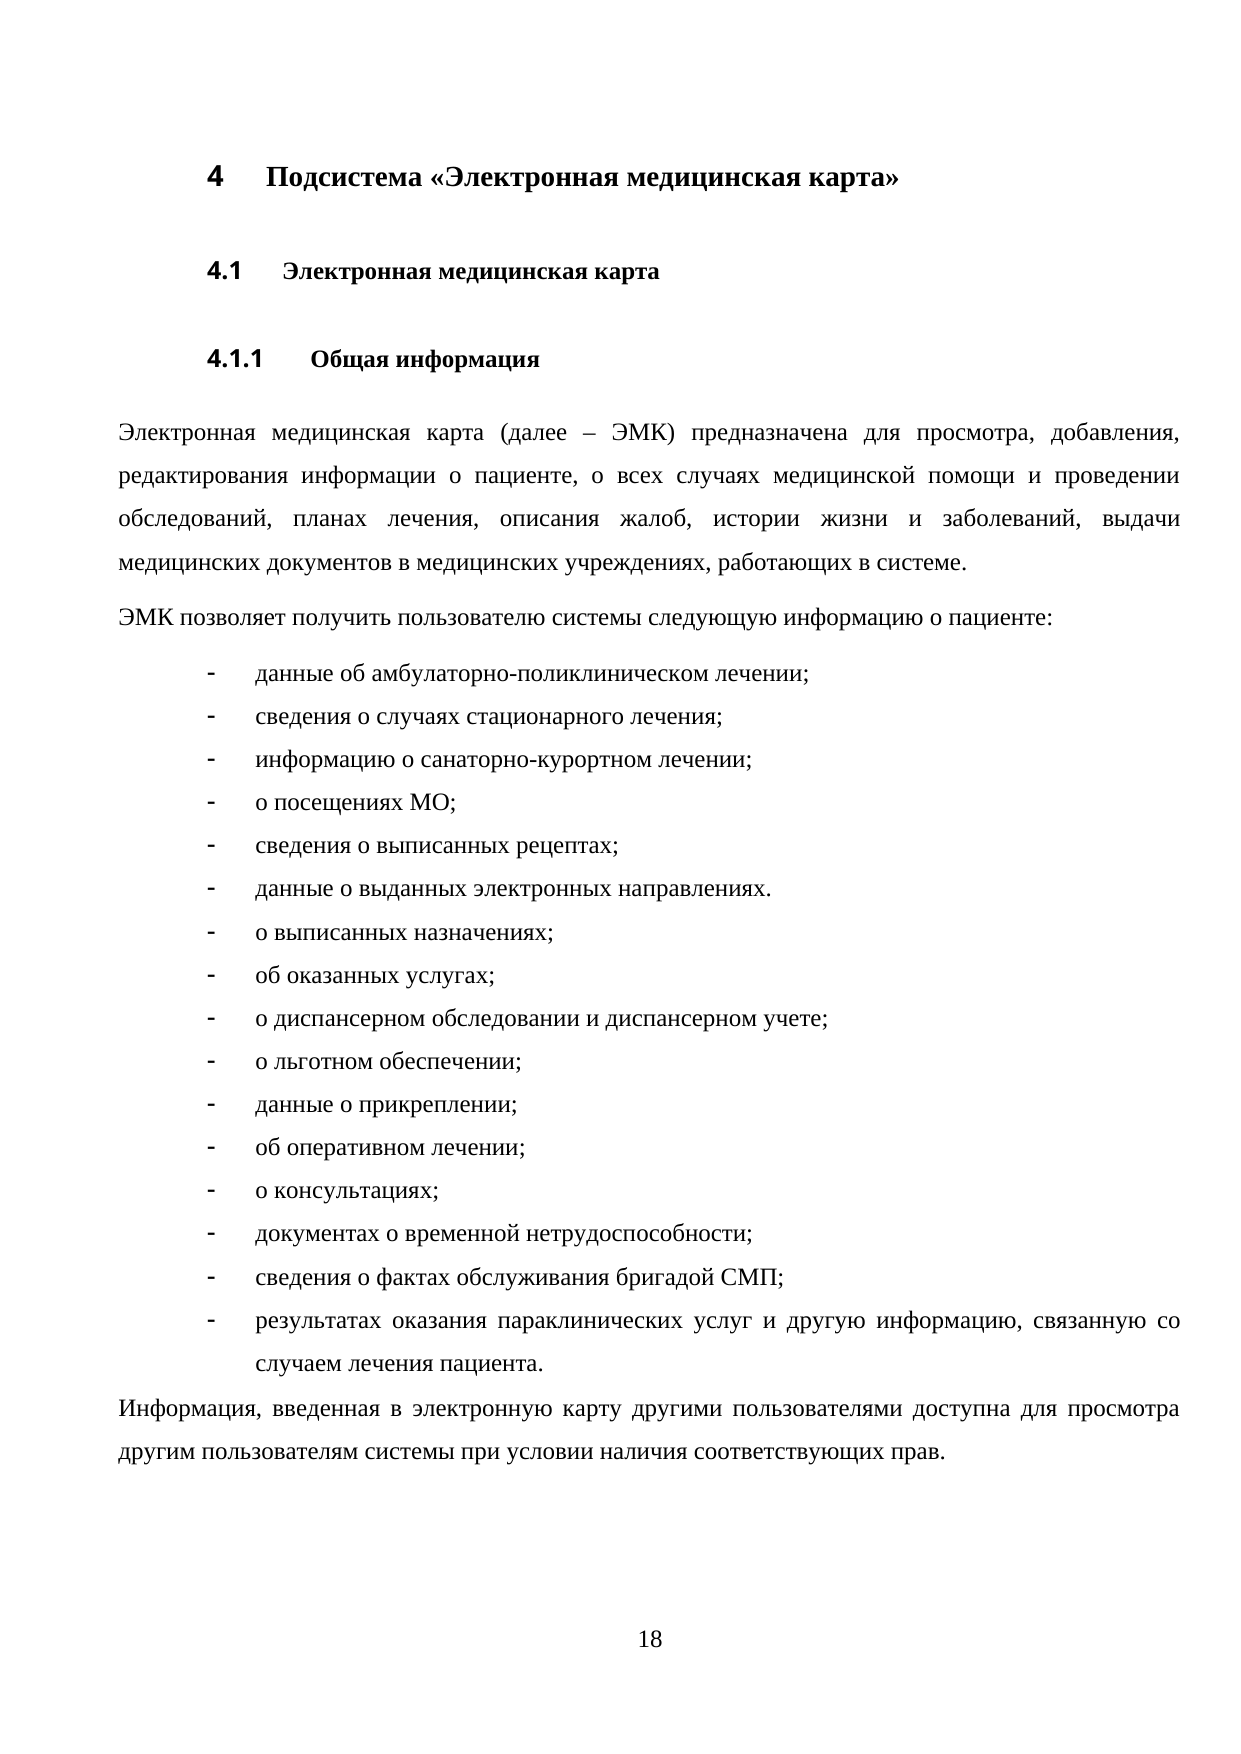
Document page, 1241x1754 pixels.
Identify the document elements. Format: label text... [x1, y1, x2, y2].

list об оперативном лечении; [207, 1132, 1181, 1161]
list о выписанных назначениях; [207, 917, 1181, 945]
subtitle Электронная медицинская карта [207, 253, 1181, 287]
list данные об амбулаторно-поликлиническом лечении; [207, 658, 1181, 687]
list сведения о фактах обслуживания бригадой СМП; [207, 1262, 1181, 1290]
list о льготном обеспечении; [207, 1046, 1181, 1075]
text Информация, введенная в электронную карту другими пользователями доступна для просмотра другим пользователям системы при условии наличия соответствующих прав. [118, 1393, 1181, 1465]
list информацию о санаторно-курортном лечении; [207, 744, 1181, 773]
list о диспансерном обследовании и диспансерном учете; [207, 1003, 1181, 1032]
list документах о временной нетрудоспособности; [207, 1218, 1181, 1247]
subtitle Общая информация [207, 341, 1181, 375]
list о консультациях; [207, 1175, 1181, 1204]
subtitle Подсистема «Электронная медицинская карта» [207, 156, 1181, 195]
list данные о прикреплении; [207, 1089, 1181, 1118]
text ЭМК позволяет получить пользователю системы следующую информацию о пациенте: [118, 602, 1181, 631]
list сведения о случаях стационарного лечения; [207, 701, 1181, 730]
text Электронная медицинская карта (далее – ЭМК) предназначена для просмотра, добавления, редактирования информации о пациенте, о всех случаях медицинской помощи и проведении обследований, планах лечения, описания жалоб, истории жизни и заболеваний, выдачи медицинских документов в медицинских учреждениях, работающих в системе. [118, 417, 1181, 575]
list об оказанных услугах; [207, 960, 1181, 988]
list сведения о выписанных рецептах; [207, 830, 1181, 859]
list о посещениях МО; [207, 787, 1181, 816]
list результатах оказания параклинических услуг и другую информацию, связанную со случаем лечения пациента. [207, 1305, 1181, 1377]
list данные о выданных электронных направлениях. [207, 873, 1181, 902]
